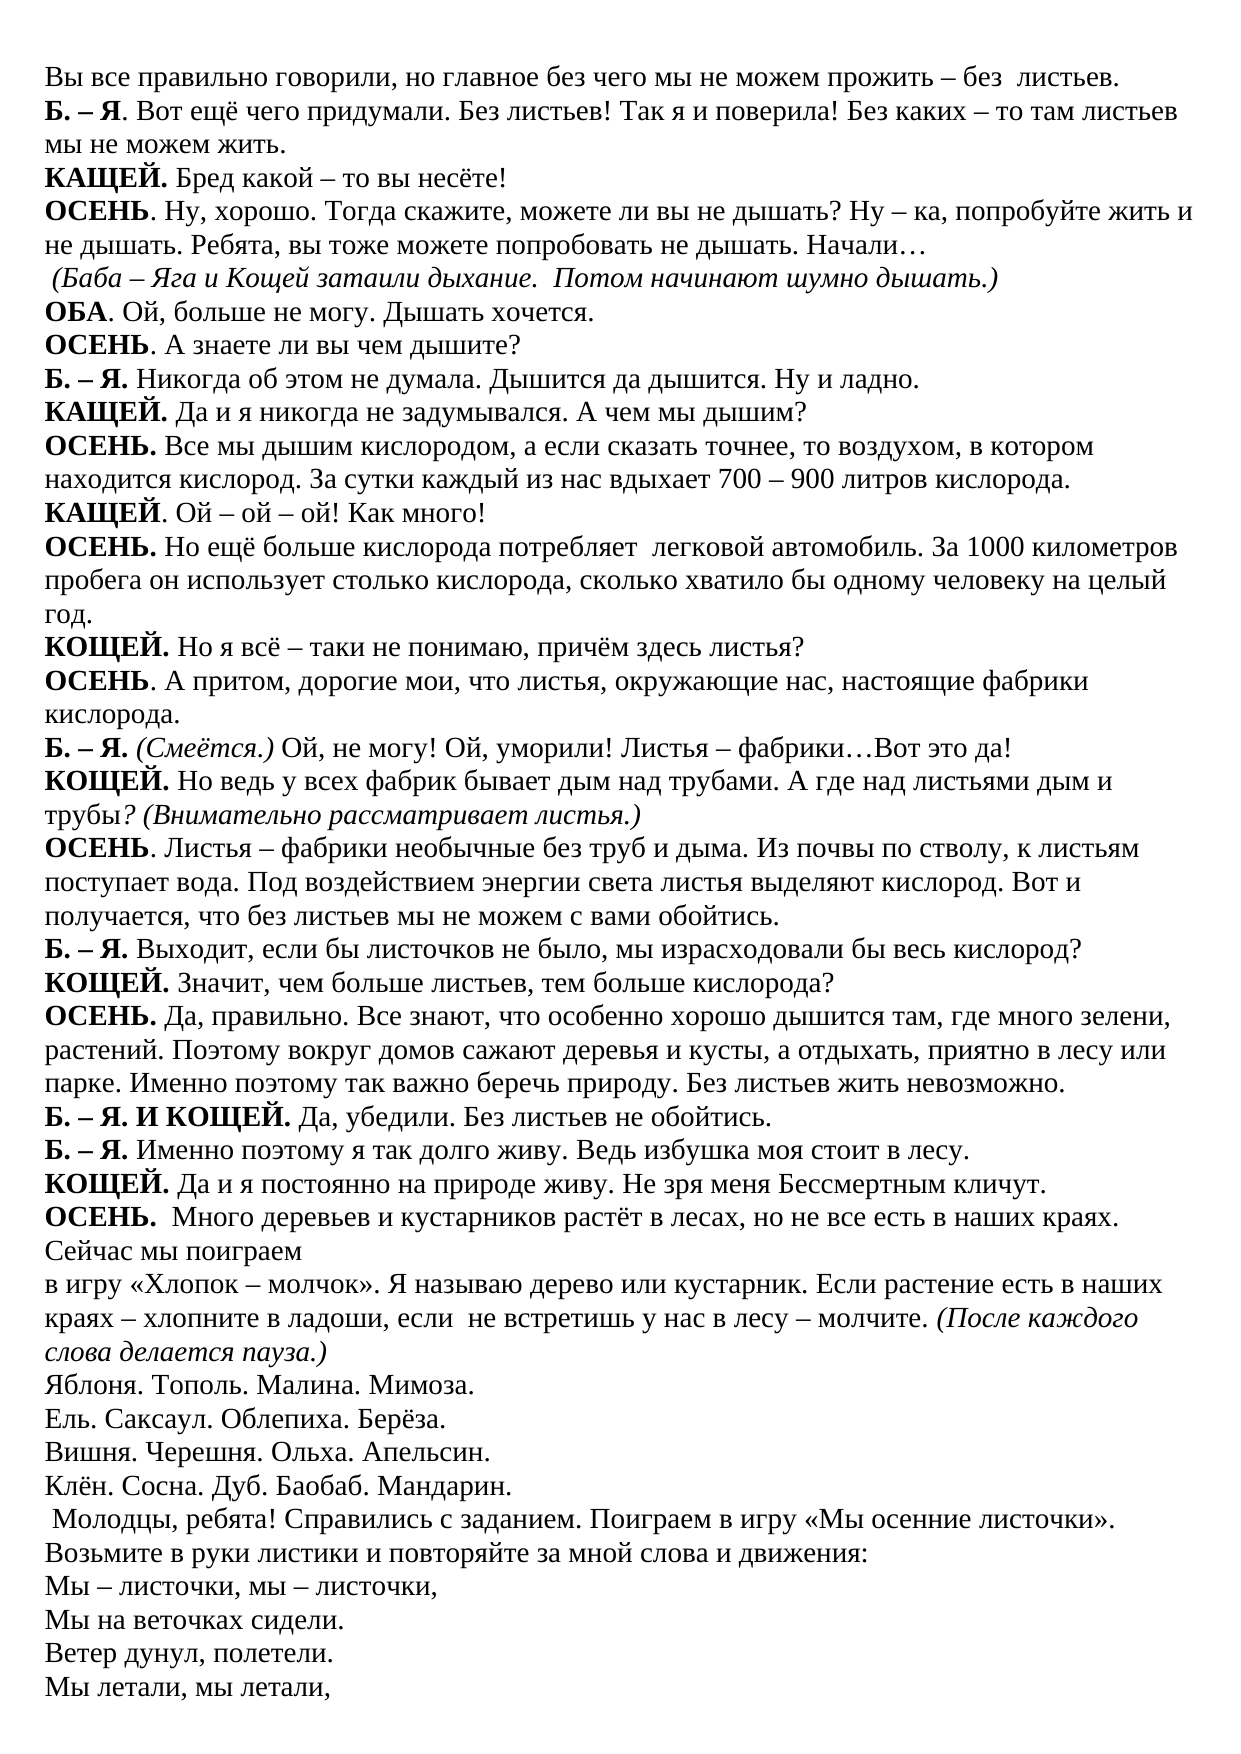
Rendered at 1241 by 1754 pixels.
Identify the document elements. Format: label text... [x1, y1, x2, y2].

text Мы на веточках сидели. [44, 1602, 1196, 1636]
text ОСЕНЬ. А притом, дорогие мои, что листья, окружающие нас, настоящие фабрики кислорода. [44, 663, 1196, 730]
text Б. – Я. Никогда об этом не думала. Дышится да дышится. Ну и ладно. [44, 361, 1196, 394]
text Вы все правильно говорили, но главное без чего мы не можем прожить – без листьев. [44, 59, 1196, 93]
text КОЩЕЙ. Но ведь у всех фабрик бывает дым над трубами. А где над листьями дым и трубы? (Внимательно рассматривает листья.) [44, 763, 1196, 831]
text ОСЕНЬ. А знаете ли вы чем дышите? [44, 327, 1196, 361]
text Б. – Я. (Смеётся.) Ой, не могу! Ой, уморили! Листья – фабрики…Вот это да! [44, 730, 1196, 763]
text в игру «Хлопок – молчок». Я называю дерево или кустарник. Если растение есть в наших краях – хлопните в ладоши, если не встретишь у нас в лесу – молчите. (После каждого слова делается пауза.) [44, 1267, 1196, 1367]
text Клён. Сосна. Дуб. Баобаб. Мандарин. [44, 1468, 1196, 1501]
text КАЩЕЙ. Да и я никогда не задумывался. А чем мы дышим? [44, 394, 1196, 428]
text Молодцы, ребята! Справились с заданием. Поиграем в игру «Мы осенние листочки». Возьмите в руки листики и повторяйте за мной слова и движения: [44, 1501, 1196, 1568]
text Б. – Я. Выходит, если бы листочков не было, мы израсходовали бы весь кислород? [44, 931, 1196, 965]
text ОСЕНЬ. Много деревьев и кустарников растёт в лесах, но не все есть в наших краях. Сейчас мы поиграем [44, 1199, 1196, 1267]
text ОСЕНЬ. Ну, хорошо. Тогда скажите, можете ли вы не дышать? Ну – ка, попробуйте жить и не дышать. Ребята, вы тоже можете попробовать не дышать. Начали… [44, 193, 1196, 260]
text Мы летали, мы летали, [44, 1669, 1196, 1703]
text КОЩЕЙ. Но я всё – таки не понимаю, причём здесь листья? [44, 629, 1196, 663]
text ОСЕНЬ. Но ещё больше кислорода потребляет легковой автомобиль. За 1000 километров пробега он использует столько кислорода, сколько хватило бы одному человеку на целый год. [44, 529, 1196, 629]
text ОСЕНЬ. Листья – фабрики необычные без труб и дыма. Из почвы по стволу, к листьям поступает вода. Под воздействием энергии света листья выделяют кислород. Вот и получается, что без листьев мы не можем с вами обойтись. [44, 831, 1196, 931]
text Вишня. Черешня. Ольха. Апельсин. [44, 1434, 1196, 1468]
text Мы – листочки, мы – листочки, [44, 1568, 1196, 1602]
text (Баба – Яга и Кощей затаили дыхание. Потом начинают шумно дышать.) [44, 260, 1196, 294]
text ОСЕНЬ. Да, правильно. Все знают, что особенно хорошо дышится там, где много зелени, растений. Поэтому вокруг домов сажают деревья и кусты, а отдыхать, приятно в лесу или парке. Именно поэтому так важно беречь природу. Без листьев жить невозможно. [44, 998, 1196, 1099]
text Б. – Я. Именно поэтому я так долго живу. Ведь избушка моя стоит в лесу. [44, 1132, 1196, 1166]
text КОЩЕЙ. Да и я постоянно на природе живу. Не зря меня Бессмертным кличут. [44, 1166, 1196, 1199]
text Яблоня. Тополь. Малина. Мимоза. [44, 1367, 1196, 1401]
text ОСЕНЬ. Все мы дышим кислородом, а если сказать точнее, то воздухом, в котором находится кислород. За сутки каждый из нас вдыхает 700 – 900 литров кислорода. [44, 428, 1196, 495]
text Б. – Я. И КОЩЕЙ. Да, убедили. Без листьев не обойтись. [44, 1099, 1196, 1132]
text КАЩЕЙ. Бред какой – то вы несёте! [44, 160, 1196, 193]
text Ель. Саксаул. Облепиха. Берёза. [44, 1401, 1196, 1434]
text КАЩЕЙ. Ой – ой – ой! Как много! [44, 495, 1196, 529]
text Ветер дунул, полетели. [44, 1636, 1196, 1669]
text Б. – Я. Вот ещё чего придумали. Без листьев! Так я и поверила! Без каких – то там листьев мы не можем жить. [44, 93, 1196, 160]
text КОЩЕЙ. Значит, чем больше листьев, тем больше кислорода? [44, 965, 1196, 998]
text ОБА. Ой, больше не могу. Дышать хочется. [44, 294, 1196, 327]
